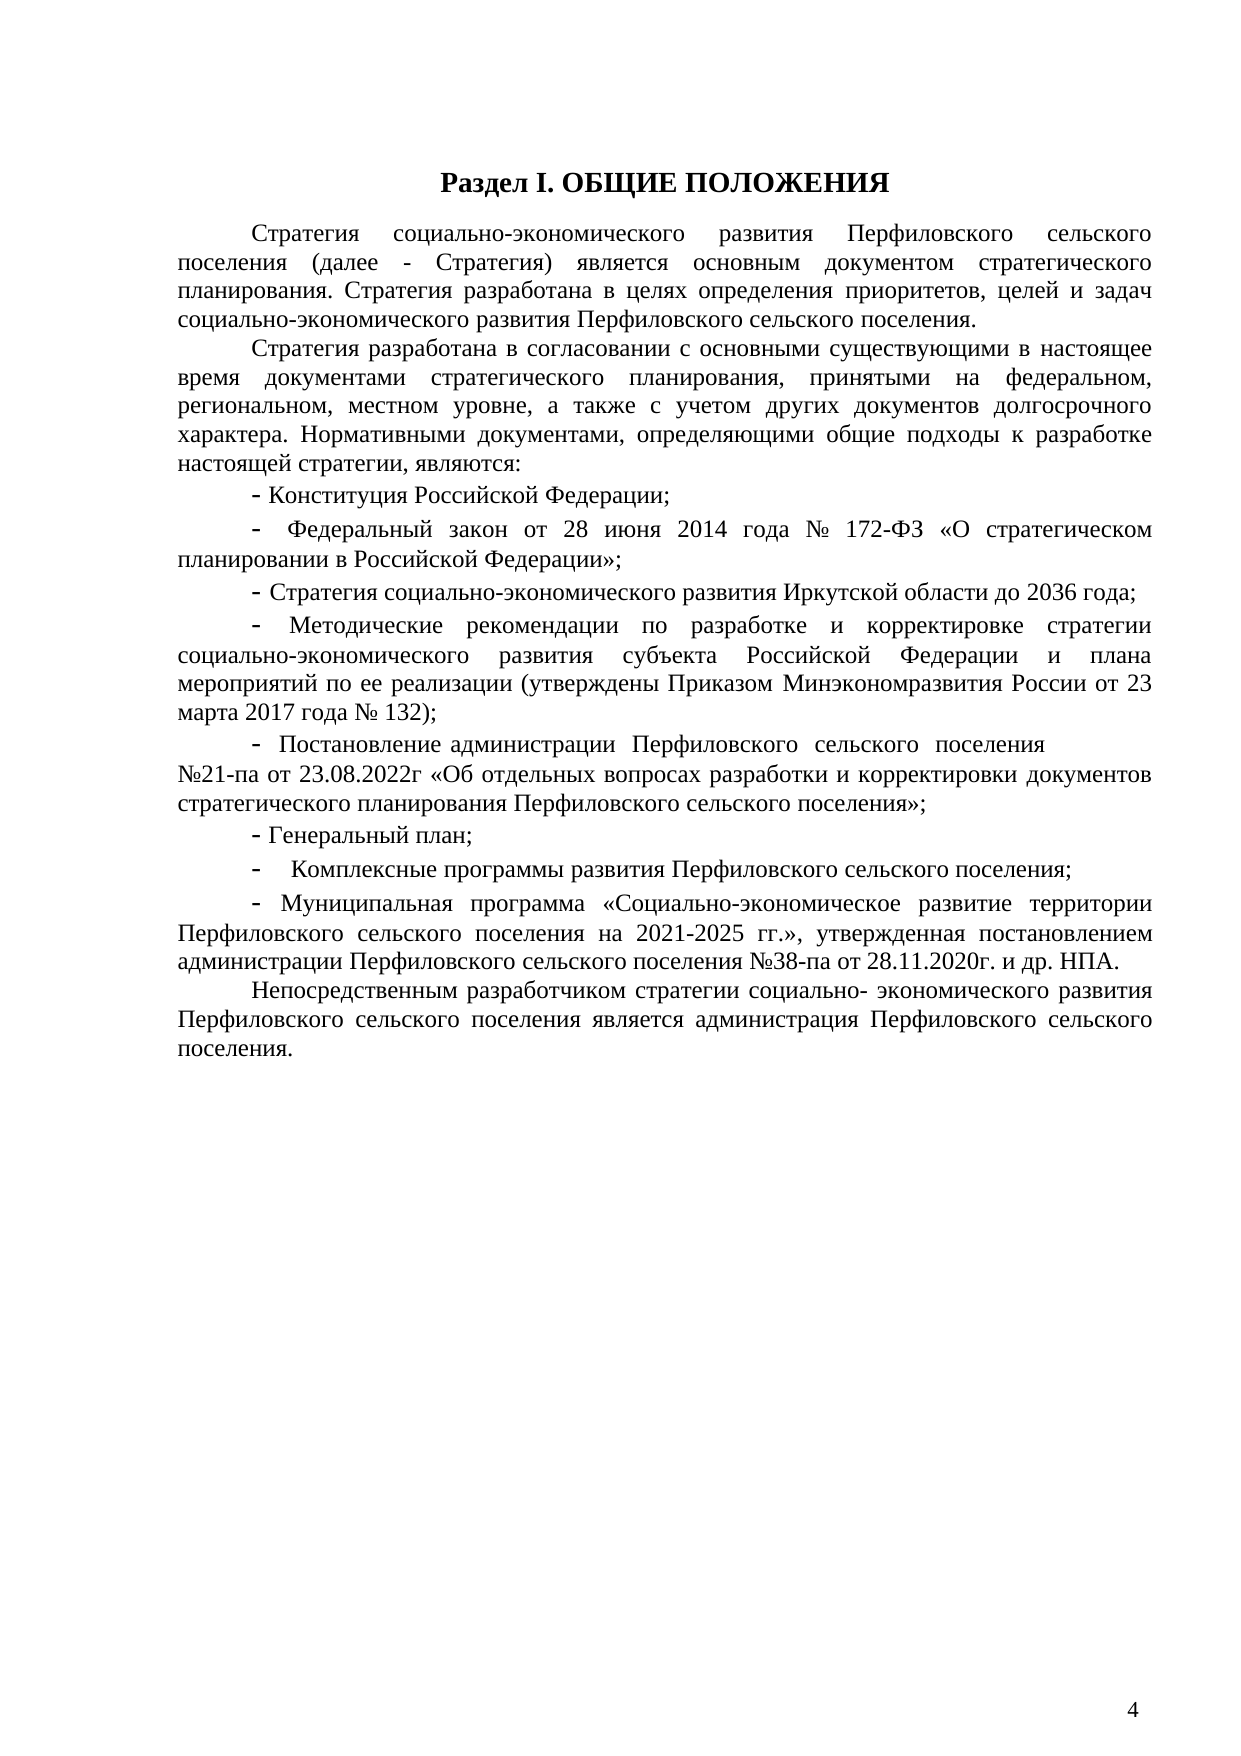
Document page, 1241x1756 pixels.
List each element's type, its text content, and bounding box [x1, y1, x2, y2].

list Комплексные программы развития Перфиловского сельского поселения; [177, 851, 1152, 884]
list Постановление администрации Перфиловского сельского поселения [251, 726, 1223, 759]
list Стратегия социально-экономического развития Иркутской области до 2036 года; [177, 573, 1152, 606]
list Федеральный закон от 28 июня 2014 года № 172-ФЗ «О стратегическом планировании в Российской Федерации»; [177, 510, 1152, 573]
text №21-па от 23.08.2022г «Об отдельных вопросах разработки и корректировки документов стратегического планирования Перфиловского сельского поселения»; [177, 759, 1152, 817]
text Стратегия разработана в согласовании с основными существующими в настоящее время документами стратегического планирования, принятыми на федеральном, региональном, местном уровне, а также с учетом других документов долгосрочного характера. Нормативными документами, определяющими общие подходы к разработке настоящей стратегии, являются: [177, 333, 1152, 477]
text Непосредственным разработчиком стратегии социально- экономического развития Перфиловского сельского поселения является администрация Перфиловского сельского поселения. [177, 975, 1153, 1062]
list Генеральный план; [251, 817, 1223, 850]
list Конституция Российской Федерации; [251, 477, 1223, 510]
subtitle Раздел I. ОБЩИЕ ПОЛОЖЕНИЯ [390, 165, 940, 199]
text Стратегия социально-экономического развития Перфиловского сельского поселения (далее - Стратегия) является основным документом стратегического планирования. Стратегия разработана в целях определения приоритетов, целей и задач социально-экономического развития Перфиловского сельского поселения. [177, 218, 1152, 333]
list Муниципальная программа «Социально-экономическое развитие территории Перфиловского сельского поселения на 2021-2025 гг.», утвержденная постановлением администрации Перфиловского сельского поселения №38-па от 28.11.2020г. и др. НПА. [177, 884, 1152, 975]
list Методические рекомендации по разработке и корректировке стратегии социально-экономического развития субъекта Российской Федерации и плана мероприятий по ее реализации (утверждены Приказом Минэкономразвития России от 23 марта 2017 года № 132); [177, 606, 1152, 726]
